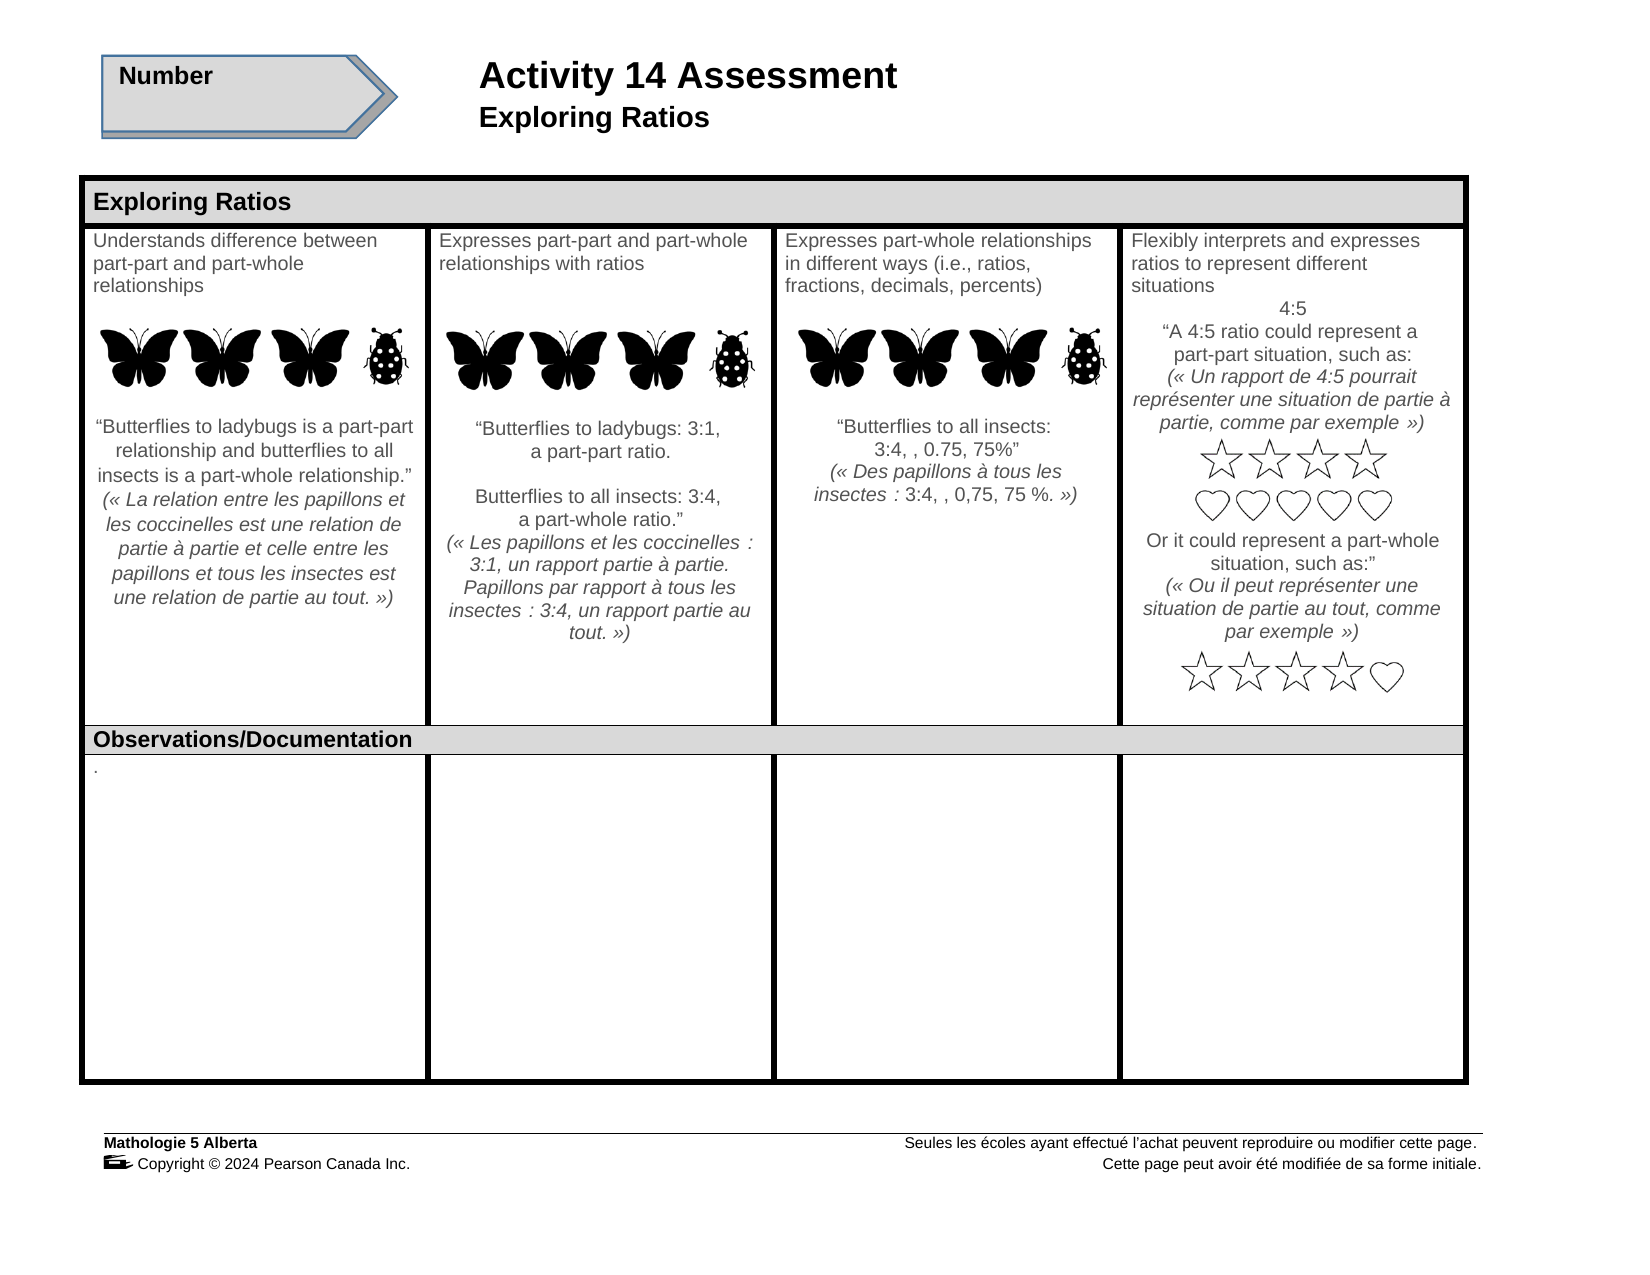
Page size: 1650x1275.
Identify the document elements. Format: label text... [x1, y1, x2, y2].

picture [103, 1155, 134, 1169]
table_cell Flexibly interprets and expresses ratios to represent different situations 4:5 “A 4:5 ratio could represent a part-part situation, such as: (« Un rapport de 4:5 pourrait représenter une situation de partie à partie, comme par exemple ») Or it could represent a part-whole situation, such as:” (« Ou il peut représenter une situation de partie au tout, comme par exemple ») [1123, 229, 1463, 724]
table_cell [1123, 755, 1463, 1079]
table_cell Expresses part-whole relationships in different ways (i.e., ratios, fractions, decimals, percents) “Butterflies to all insects: 3:4, , 0.75, 75%” (« Des papillons à tous les insectes : 3:4, , 0,75, 75 %. ») [777, 229, 1117, 724]
picture [92, 319, 417, 392]
picture [1173, 642, 1413, 702]
table_cell . [85, 755, 425, 1079]
picture [791, 319, 1115, 392]
table_cell [431, 755, 771, 1079]
table_header Exploring Ratios [85, 181, 1463, 223]
picture [438, 322, 763, 395]
table_cell Expresses part-part and part-whole relationships with ratios “Butterflies to ladybugs: 3:1, a part-part ratio. Butterflies to all insects: 3:4, a part-whole ratio.” (« Les papillons et les coccinelles : 3:1, un rapport partie à partie. Papillons par rapport à tous les insectes : 3:4, un rapport partie au tout. ») [431, 229, 771, 724]
table_cell [777, 755, 1117, 1079]
table_cell Understands difference between part-part and part-whole relationships “Butterflies to ladybugs is a part-part relationship and butterflies to all insects is a part-whole relationship.” (« La relation entre les papillons et les coccinelles est une relation de partie à partie et celle entre les papillons et tous les insectes est une relation de partie au tout. ») [85, 229, 425, 724]
table_cell Observations/Documentation [85, 726, 1463, 754]
picture [1186, 433, 1400, 529]
